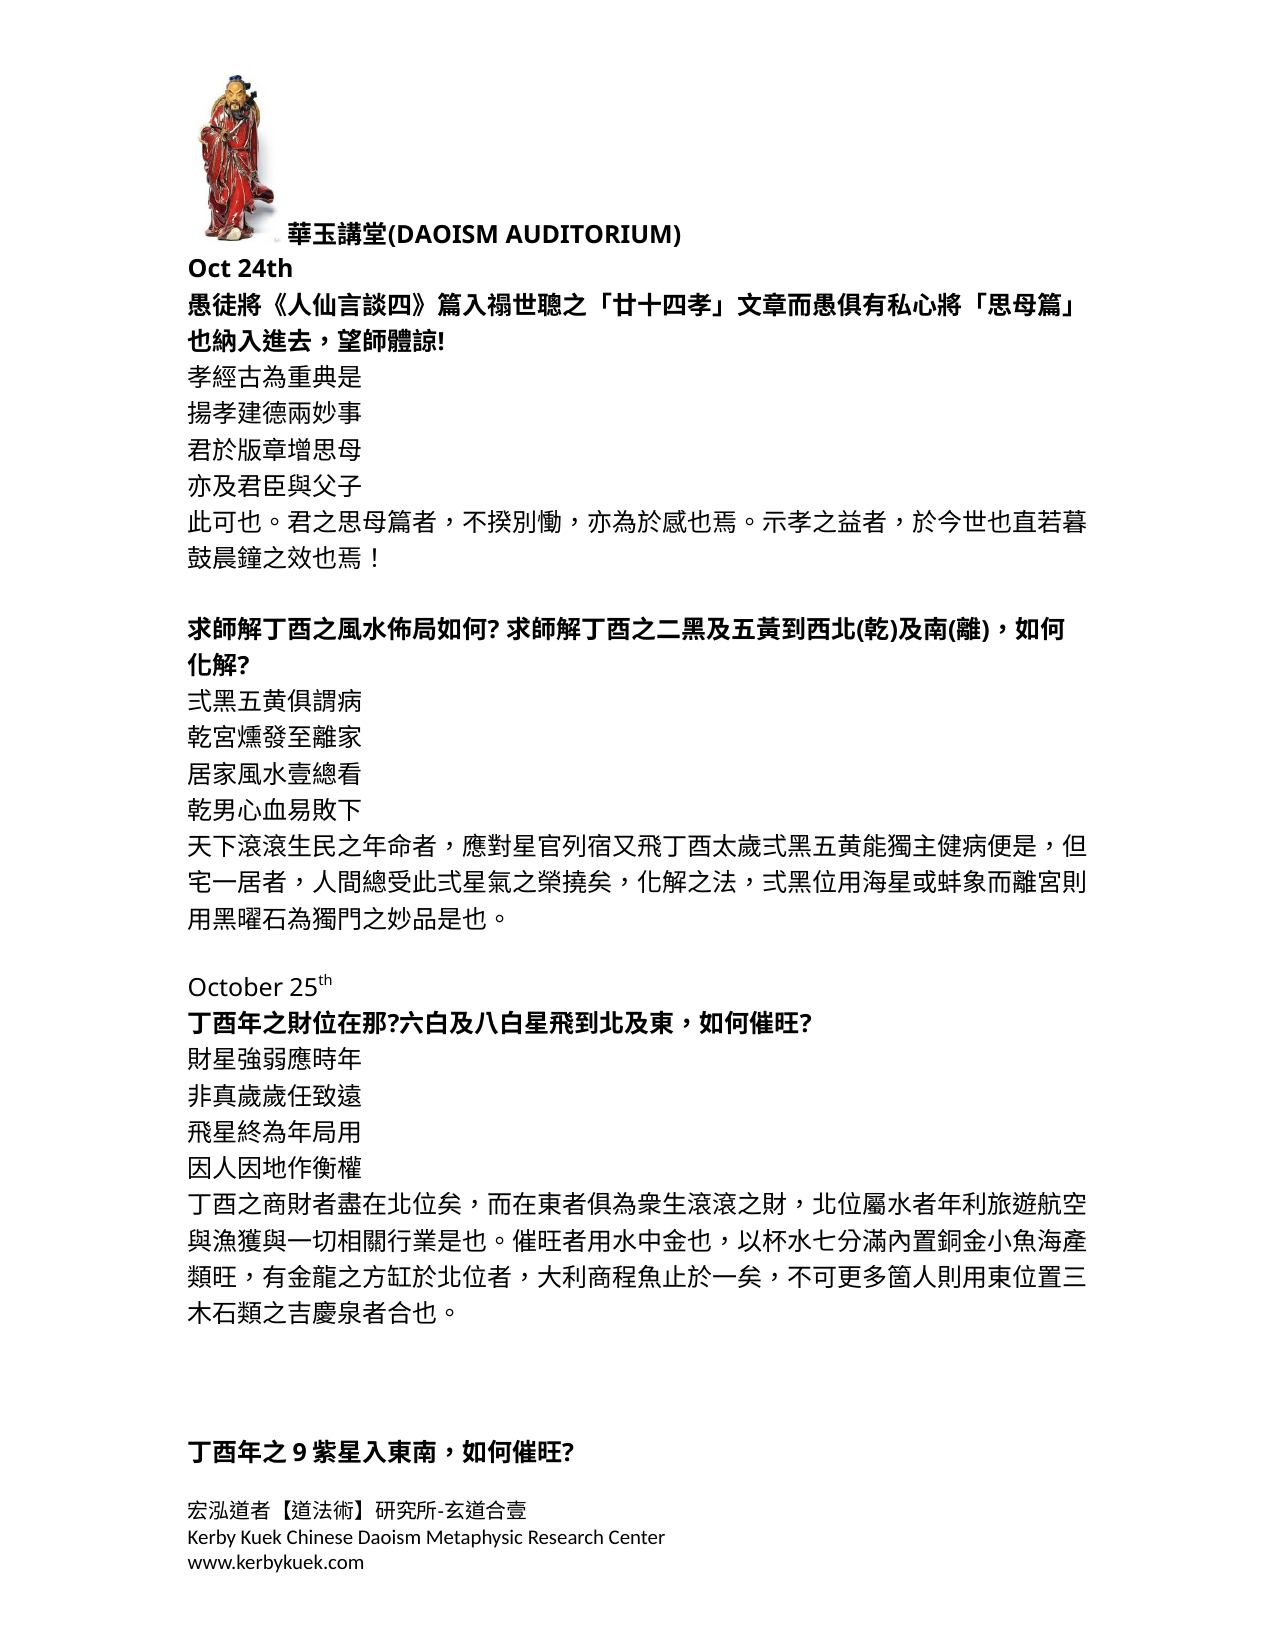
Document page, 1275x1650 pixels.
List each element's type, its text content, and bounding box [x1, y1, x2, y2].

text 因人因地作衡權 [187, 1148, 1087, 1185]
text 亦及君臣與父子 [187, 466, 1087, 503]
text 求師解丁酉之風水佈局如何? 求師解丁酉之二黑及五黃到西北(乾)及南(離)，如何化解? [187, 609, 1087, 682]
text 非真歲歲任致遠 [187, 1076, 1087, 1112]
text 飛星終為年局用 [187, 1112, 1087, 1148]
text 君於版章增思母 [187, 430, 1087, 466]
text 乾男心血易敗下 [187, 790, 1087, 827]
text 丁酉年之財位在那?六白及八白星飛到北及東，如何催旺? [187, 1003, 1087, 1040]
text 財星強弱應時年 [187, 1040, 1087, 1076]
text 孝經古為重典是 [187, 358, 1087, 394]
text 丁酉之商財者盡在北位矣，而在東者俱為衆生滾滾之財，北位屬水者年利旅遊航空與漁獲與一切相關行業是也。催旺者用水中金也，以杯水七分滿內置銅金小魚海產類旺，有金龍之方缸於北位者，大利商程魚止於一矣，不可更多箇人則用東位置三木石類之吉慶泉者合也。 [187, 1185, 1087, 1330]
text 丁酉年之9紫星入東南，如何催旺? [187, 1432, 1087, 1468]
text 此可也。君之思母篇者，不揆別慟，亦為於感也焉。示孝之益者，於今世也直若暮鼓晨鐘之效也焉！ [187, 503, 1087, 575]
text 居家風水壹總看 [187, 754, 1087, 790]
text 乾宮燻發至離家 [187, 718, 1087, 754]
text 愚徒將《人仙言談四》篇入禢世聰之「廿十四孝」文章而愚俱有私心將「思母篇」也納入進去，望師體諒! [187, 285, 1087, 358]
text Oct 24th [187, 251, 1087, 285]
text 揚孝建德兩妙事 [187, 394, 1087, 430]
picture [187, 75, 282, 244]
text October 25th [187, 969, 1087, 1003]
text 弍黑五黄俱謂病 [187, 682, 1087, 718]
text 天下滾滾生民之年命者，應對星官列宿又飛丁酉太歲弍黑五黄能獨主健病便是，但宅一居者，人間總受此弍星氣之榮撓矣，化解之法，弍黑位用海星或蚌象而離宮則用黑曜石為獨門之妙品是也。 [187, 827, 1087, 935]
